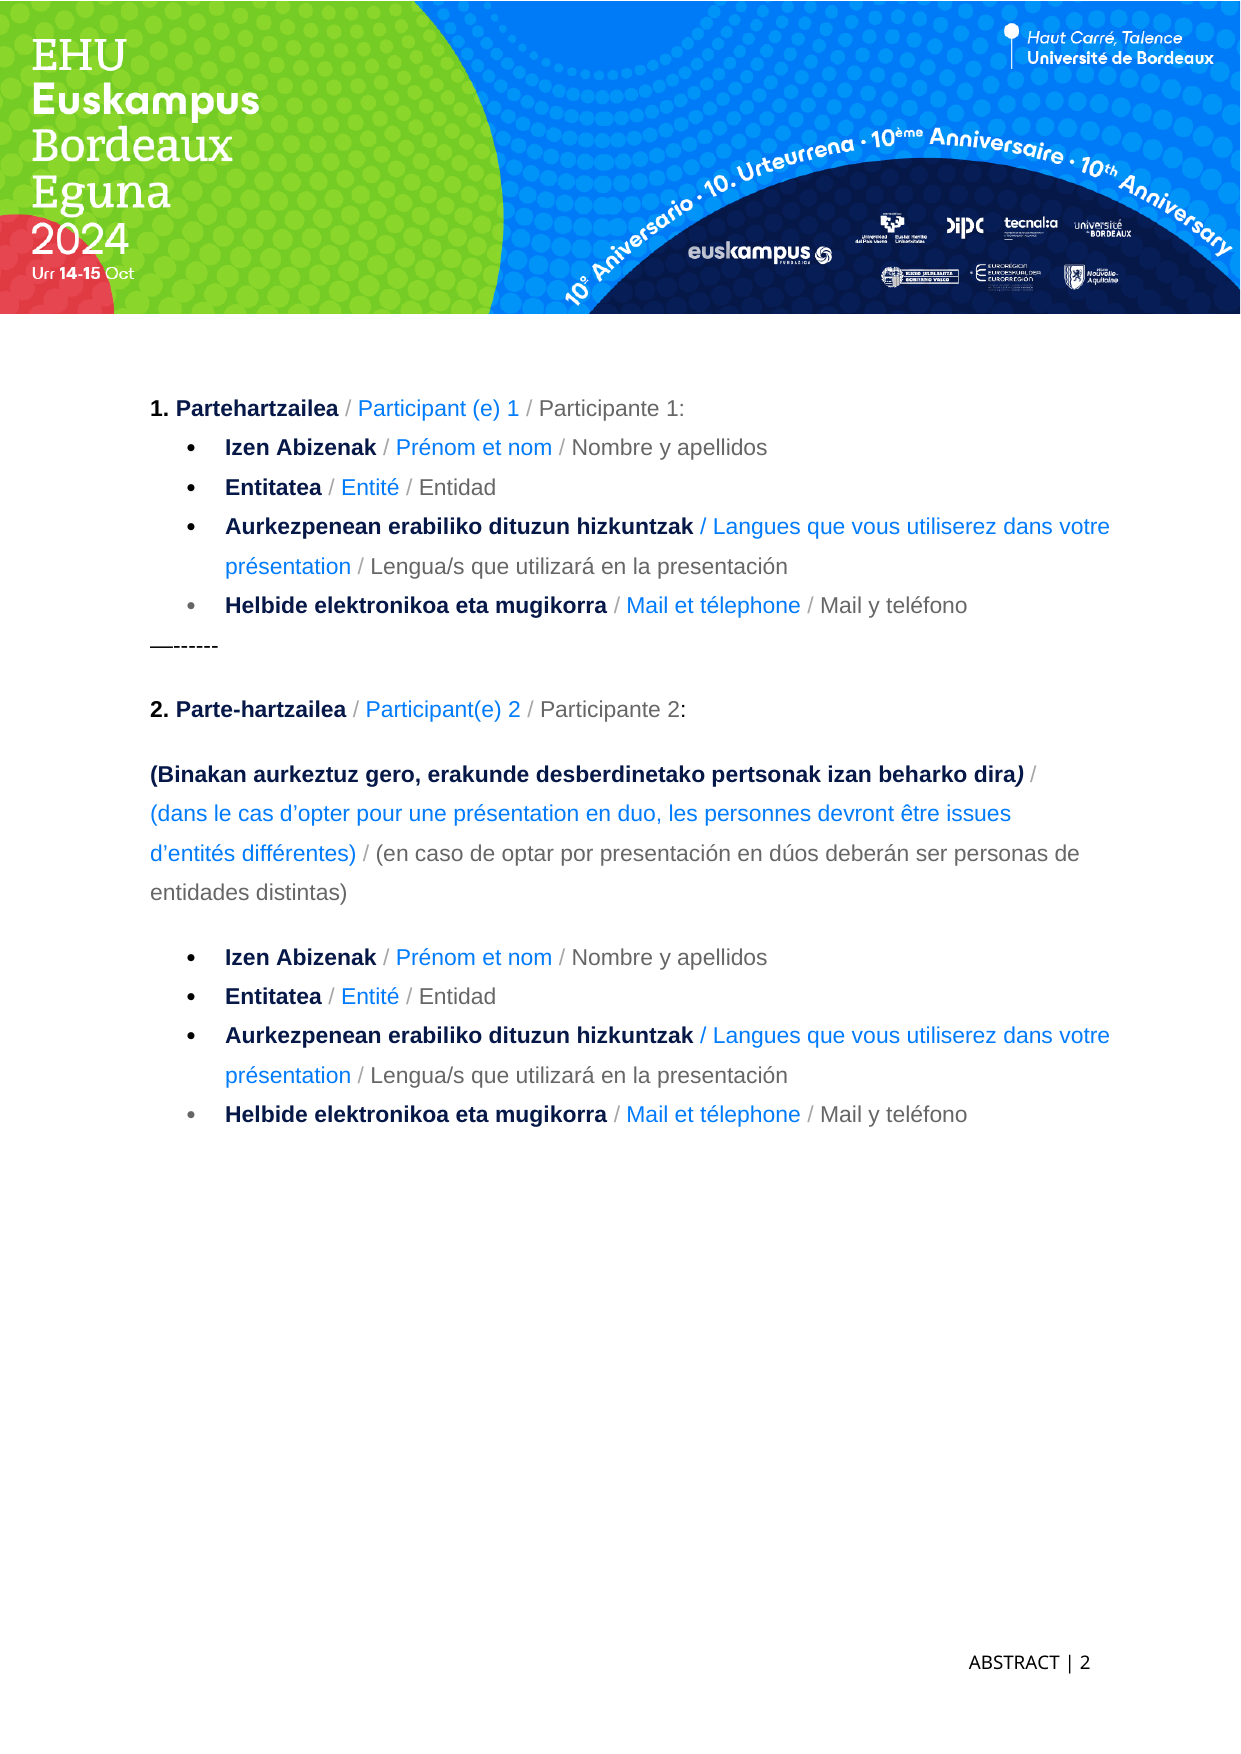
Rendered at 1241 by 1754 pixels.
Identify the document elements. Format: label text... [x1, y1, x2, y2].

text 1. Partehartzailea / Participant (e) 1 / Participante 1: [150, 395, 1090, 421]
list Izen Abizenak / Prénom et nom / Nombre y apellidos [187, 943, 1090, 970]
list Aurkezpenean erabiliko dituzun hizkuntzak / Langues que vous utiliserez dans votre présentation / Lengua/s que utilizará en la presentación [187, 1022, 1113, 1088]
list Aurkezpenean erabiliko dituzun hizkuntzak / Langues que vous utiliserez dans votre présentation / Lengua/s que utilizará en la presentación [187, 513, 1113, 579]
list Entitatea / Entité / Entidad [187, 474, 1090, 500]
list Helbide elektronikoa eta mugikorra / Mail et télephone / Mail y teléfono [187, 1101, 1113, 1128]
text —------ [150, 632, 1113, 658]
picture [0, 1, 1241, 314]
text (Binakan aurkeztuz gero, erakunde desberdinetako pertsonak izan beharko dira) / (dans le cas d’opter pour une présentation en duo, les personnes devront être issues d’entités différentes) / (en caso de optar por presentación en dúos deberán ser personas de entidades distintas) [150, 761, 1090, 905]
list Helbide elektronikoa eta mugikorra / Mail et télephone / Mail y teléfono [187, 592, 1113, 618]
list Izen Abizenak / Prénom et nom / Nombre y apellidos [187, 434, 1090, 461]
text 2. Parte-hartzailea / Participant(e) 2 / Participante 2: [150, 696, 1090, 722]
list Entitatea / Entité / Entidad [187, 983, 1090, 1009]
